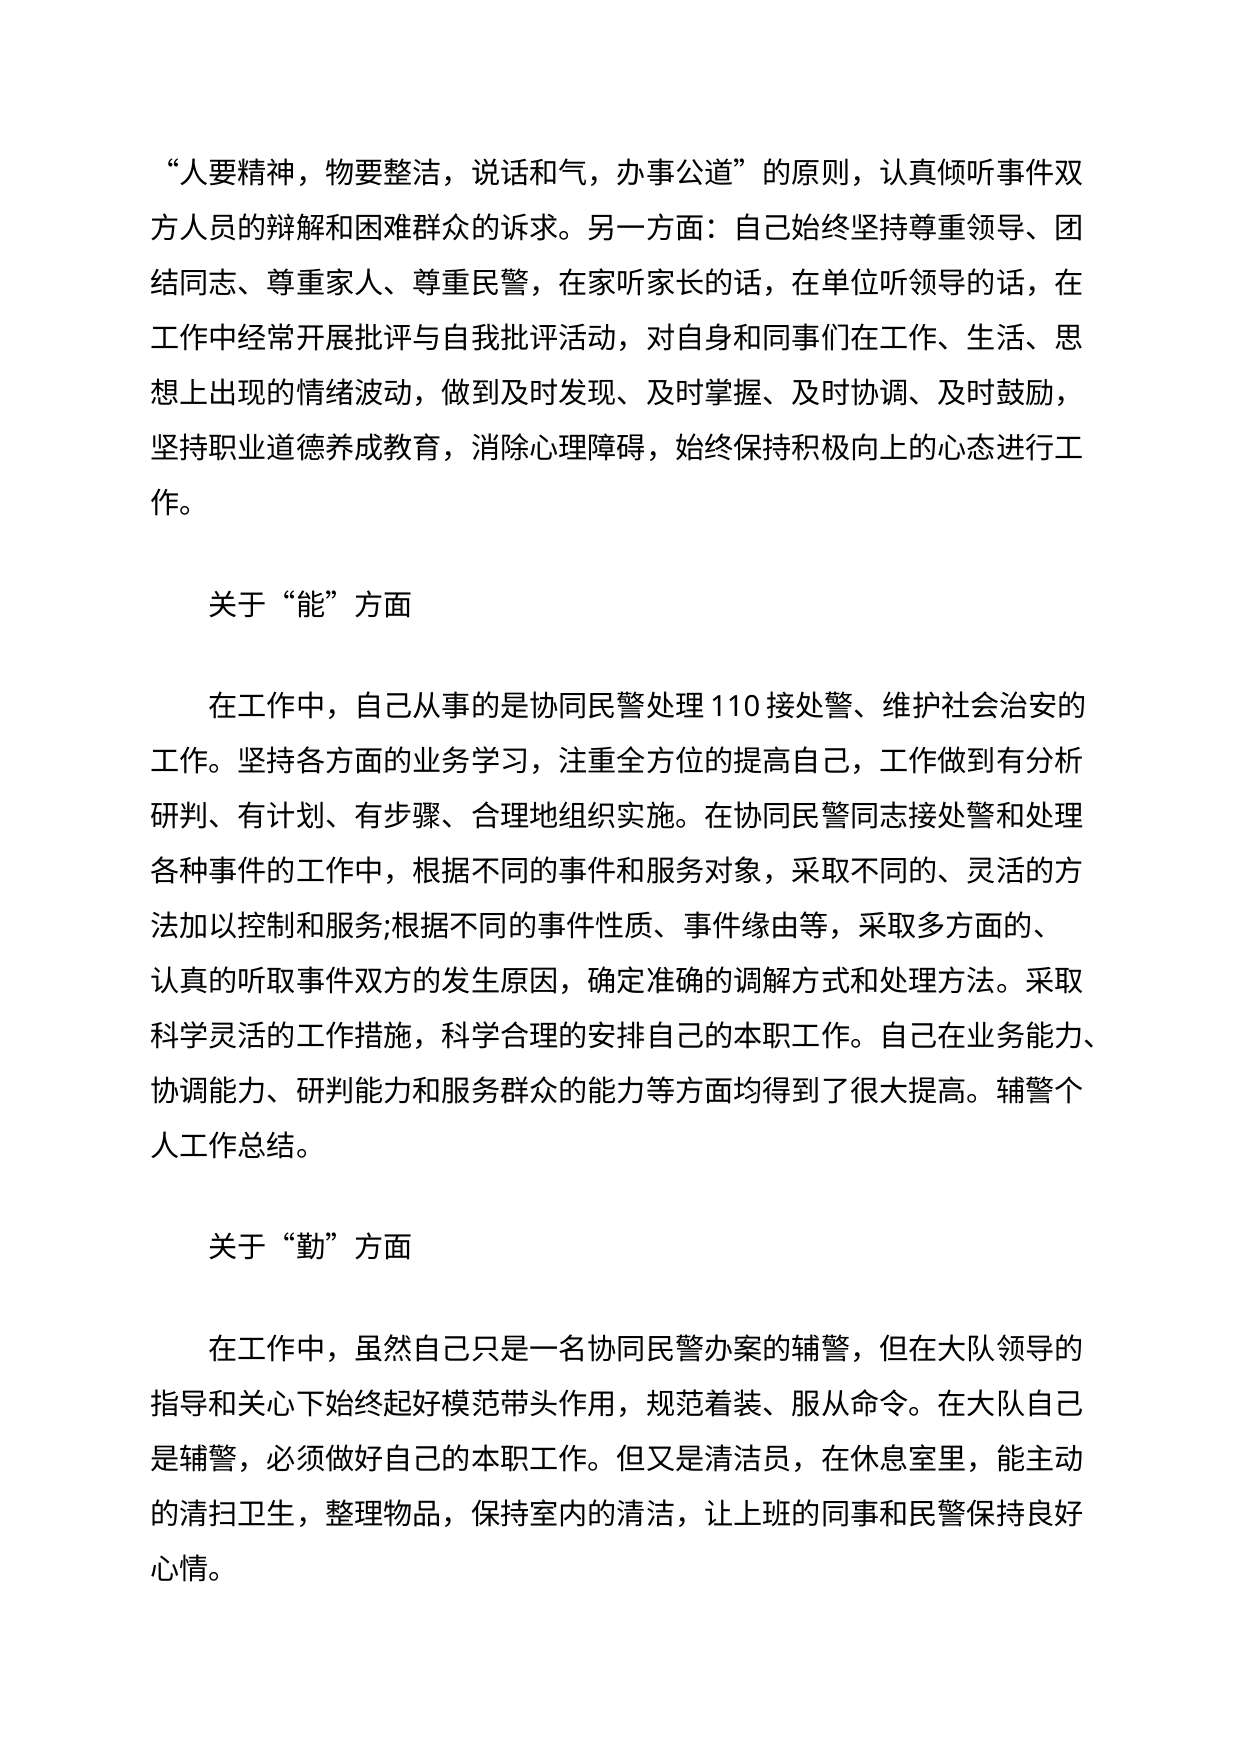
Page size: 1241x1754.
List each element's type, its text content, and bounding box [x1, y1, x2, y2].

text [150, 150, 1090, 522]
text 关于“能”方面 [150, 581, 1090, 623]
text 在工作中，虽然自己只是一名协同民警办案的辅警，但在大队领导的指导和关心下始终起好模范带头作用，规范着装、服从命令。在大队自己是辅警，必须做好自己的本职工作。但又是清洁员，在休息室里，能主动的清扫卫生，整理物品，保持室内的清洁，让上班的同事和民警保持良好心情。 [150, 1326, 1090, 1588]
text 关于“勤”方面 [150, 1224, 1090, 1266]
text 在工作中，自己从事的是协同民警处理110接处警、维护社会治安的工作。坚持各方面的业务学习，注重全方位的提高自己，工作做到有分析研判、有计划、有步骤、合理地组织实施。在协同民警同志接处警和处理各种事件的工作中，根据不同的事件和服务对象，采取不同的、灵活的方法加以控制和服务;根据不同的事件性质、事件缘由等，采取多方面的、认真的听取事件双方的发生原因，确定准确的调解方式和处理方法。采取科学灵活的工作措施，科学合理的安排自己的本职工作。自己在业务能力、协调能力、研判能力和服务群众的能力等方面均得到了很大提高。辅警个人工作总结。 [150, 683, 1090, 1164]
